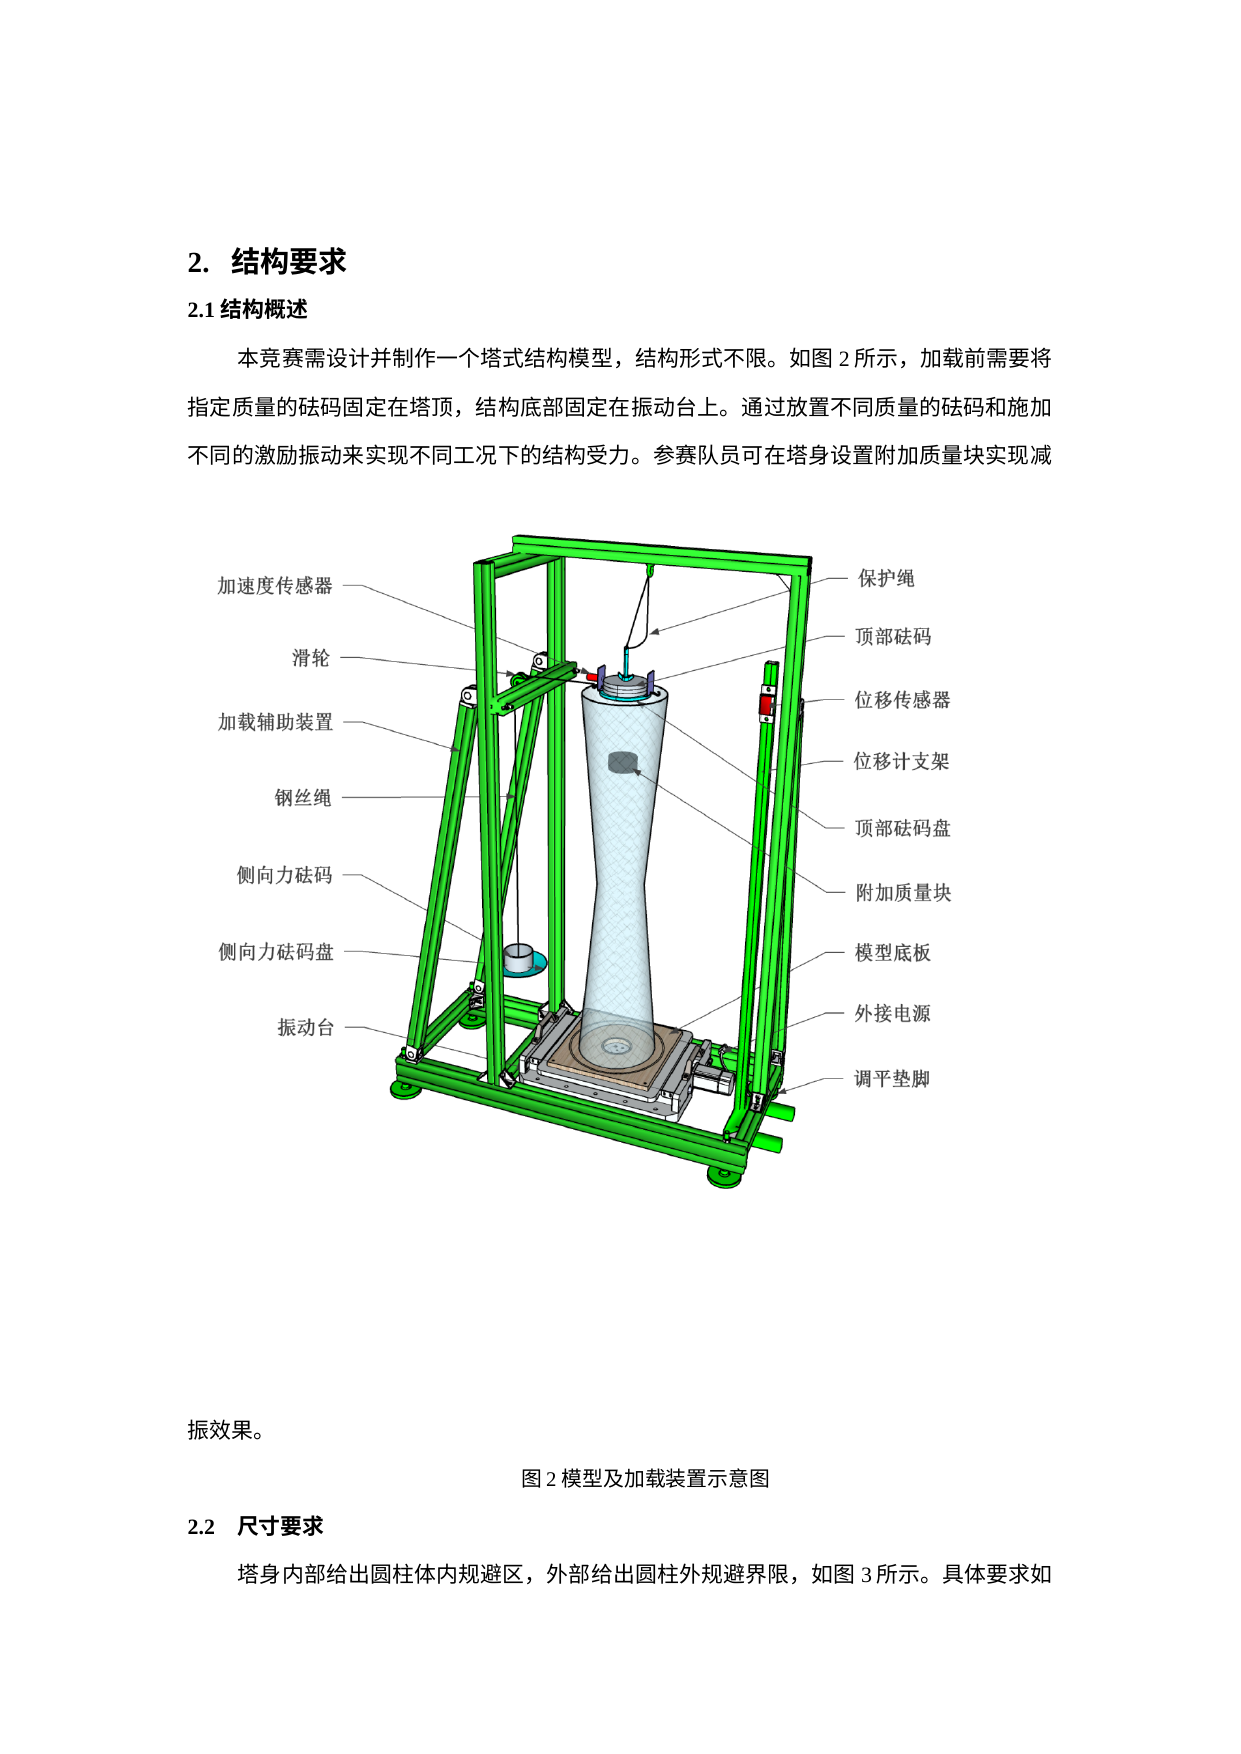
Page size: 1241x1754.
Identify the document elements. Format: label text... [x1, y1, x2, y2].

text 本竞赛需设计并制作一个塔式结构模型，结构形式不限。如图2所示，加载前需要将指定质量的砝码固定在塔顶，结构底部固定在振动台上。通过放置不同质量的砝码和施加不同的激励振动来实现不同工况下的结构受力。参赛队员可在塔身设置附加质量块实现减振效果。 [187, 340, 1053, 504]
subtitle 结构要求 [187, 227, 1053, 292]
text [187, 1557, 1053, 1589]
text 2.1 结构概述 [187, 292, 1053, 324]
list 尺寸要求 [187, 1509, 1053, 1541]
text 图2 模型及加载装置示意图 [187, 1461, 1053, 1494]
picture [76, 504, 1164, 1225]
text 本竞赛需设计并制作一个塔式结构模型，结构形式不限。如图2所示，加载前需要将指定质量的砝码固定在塔顶，结构底部固定在振动台上。通过放置不同质量的砝码和施加不同的激励振动来实现不同工况下的结构受力。参赛队员可在塔身设置附加质量块实现减振效果。 [187, 1225, 1053, 1445]
